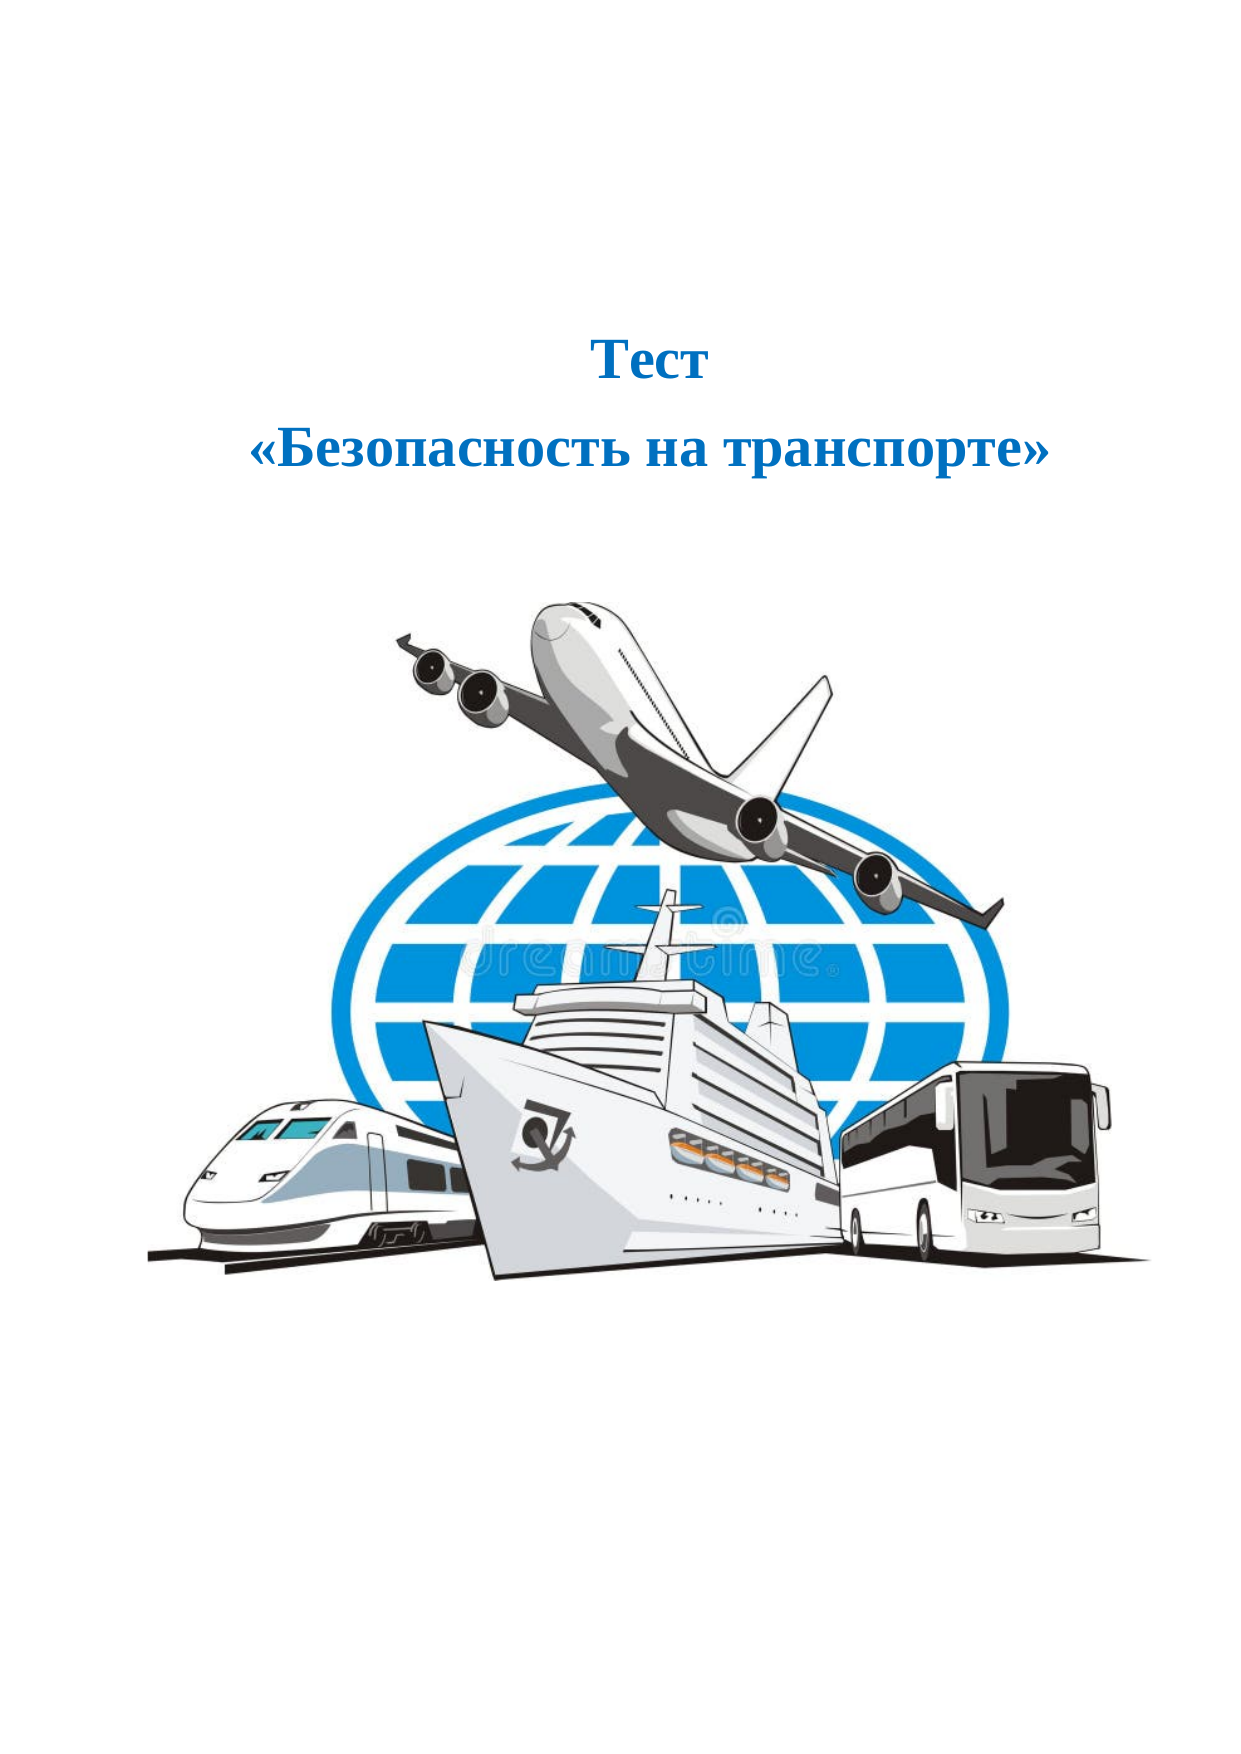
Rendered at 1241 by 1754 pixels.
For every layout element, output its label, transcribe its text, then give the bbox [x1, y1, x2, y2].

text «Безопасность на транспорте» [148, 411, 1152, 478]
picture [147, 602, 1152, 1281]
text Тест [148, 323, 1152, 391]
